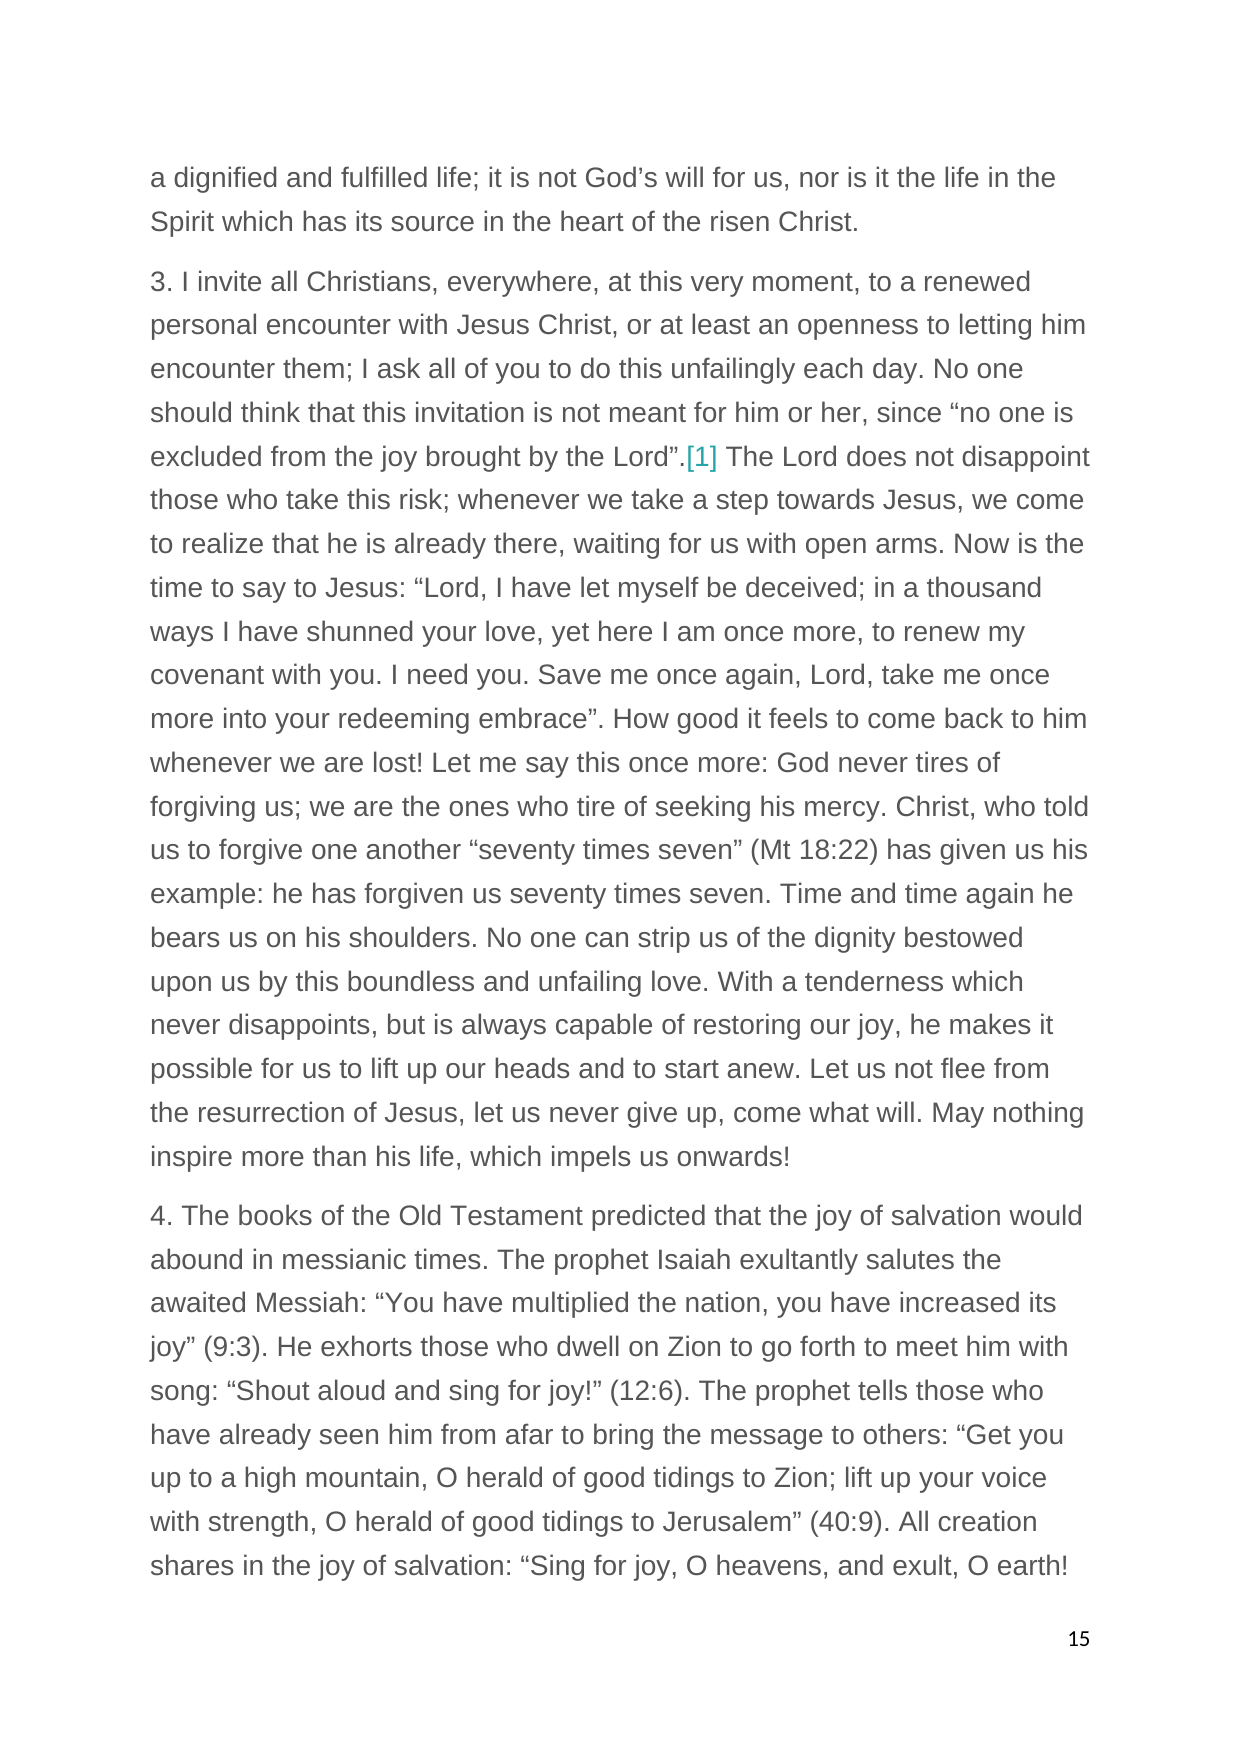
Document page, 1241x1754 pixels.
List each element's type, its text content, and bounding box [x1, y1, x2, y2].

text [150, 1187, 1090, 1581]
text 3. I invite all Christians, everywhere, at this very moment, to a renewed personal encounter with Jesus Christ, or at least an openness to letting him encounter them; I ask all of you to do this unfailingly each day. No one should think that this invitation is not meant for him or her, since “no one is excluded from the joy brought by the Lord”.[1] The Lord does not disappoint those who take this risk; whenever we take a step towards Jesus, we come to realize that he is already there, waiting for us with open arms. Now is the time to say to Jesus: “Lord, I have let myself be deceived; in a thousand ways I have shunned your love, yet here I am once more, to renew my covenant with you. I need you. Save me once again, Lord, take me once more into your redeeming embrace”. How good it feels to come back to him whenever we are lost! Let me say this once more: God never tires of forgiving us; we are the ones who tire of seeking his mercy. Christ, who told us to forgive one another “seventy times seven” (Mt 18:22) has given us his example: he has forgiven us seventy times seven. Time and time again he bears us on his shoulders. No one can strip us of the dignity bestowed upon us by this boundless and unfailing love. With a tenderness which never disappoints, but is always capable of restoring our joy, he makes it possible for us to lift up our heads and to start anew. Let us not flee from the resurrection of Jesus, let us never give up, come what will. May nothing inspire more than his life, which impels us onwards! [150, 253, 1090, 1172]
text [150, 150, 1090, 237]
